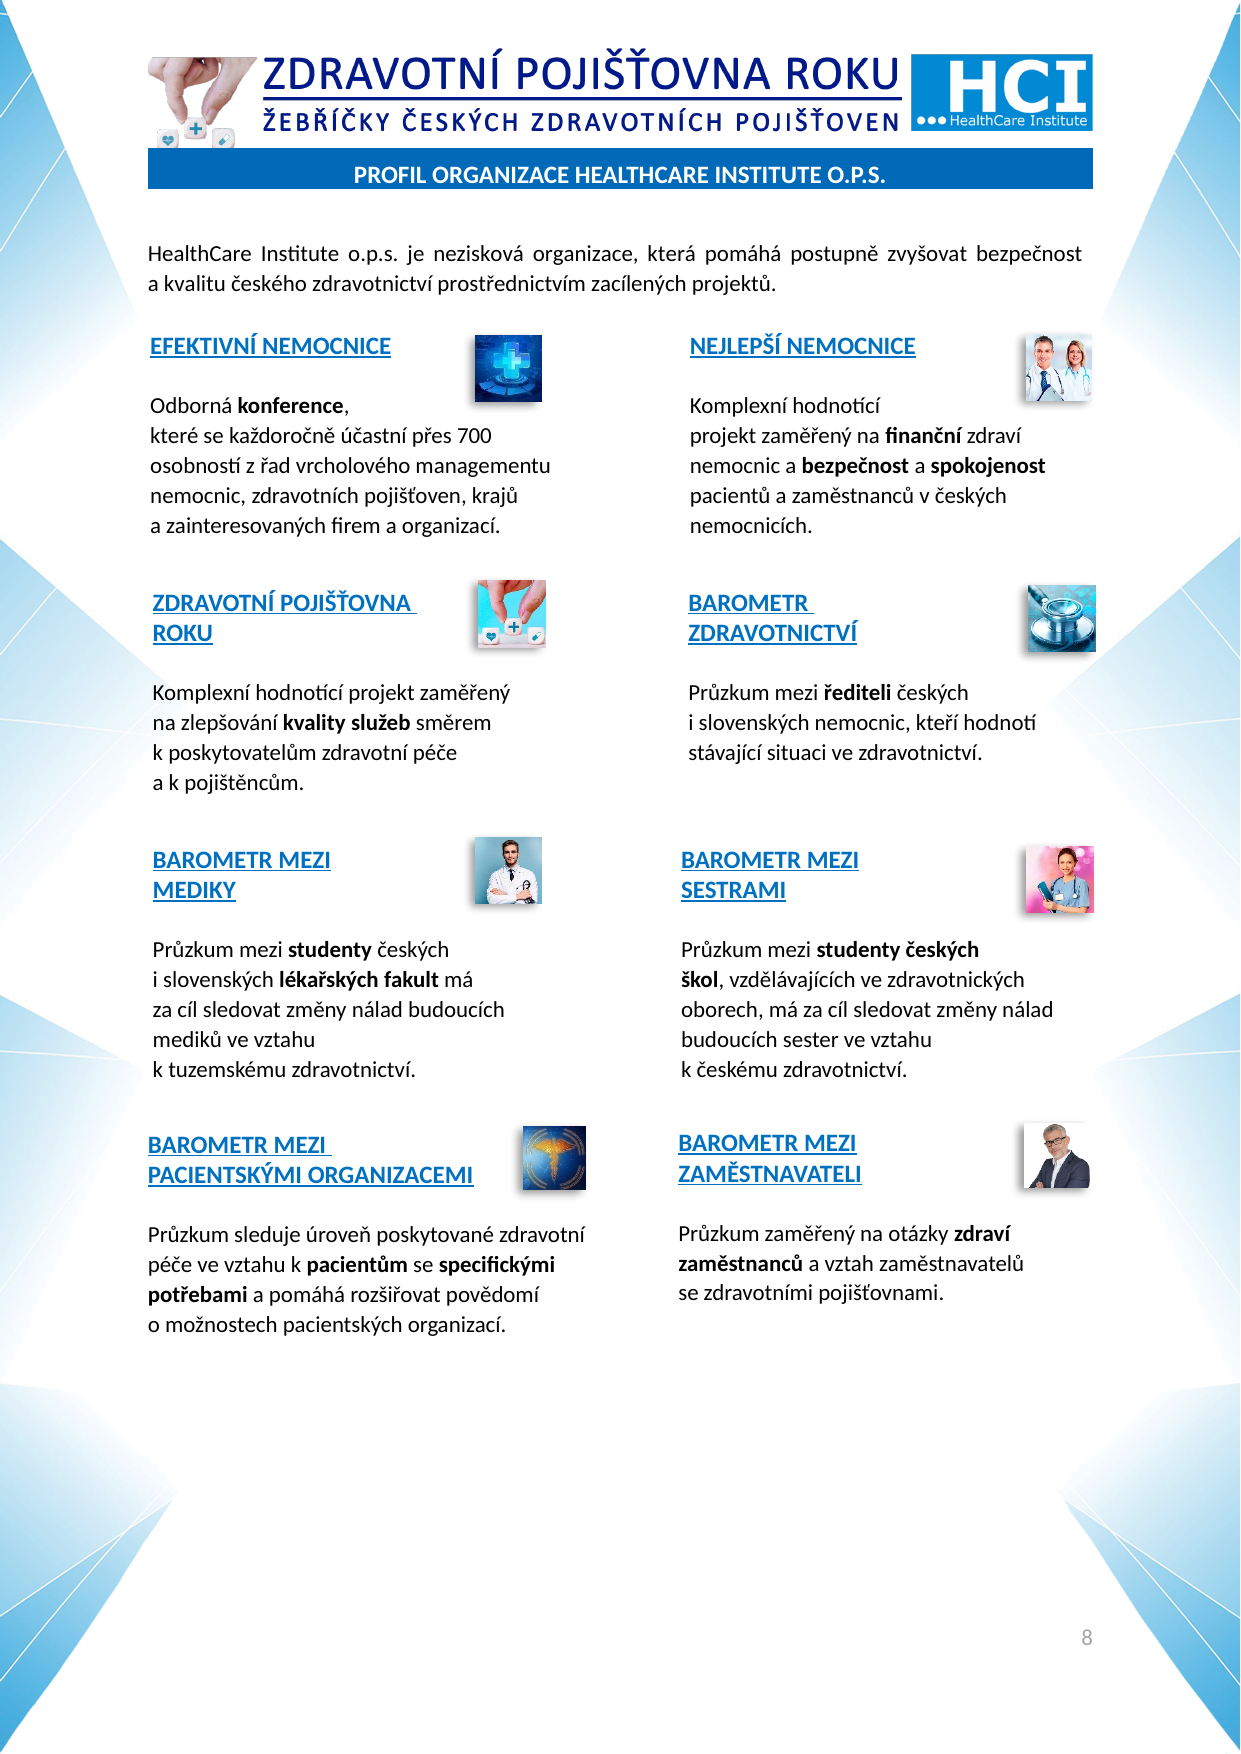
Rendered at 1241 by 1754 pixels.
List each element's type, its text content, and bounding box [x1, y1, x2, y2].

text HealthCare Institute o.p.s. je nezisková organizace, která pomáhá postupně zvyšovat bezpečnost a kvalitu českého zdravotnictví prostřednictvím zacílených projektů. [148, 239, 1093, 297]
picture [0, 0, 1241, 1754]
subtitle PROFIL ORGANIZACE HEALTHCARE INSTITUTE O.P.S. [148, 148, 1093, 189]
